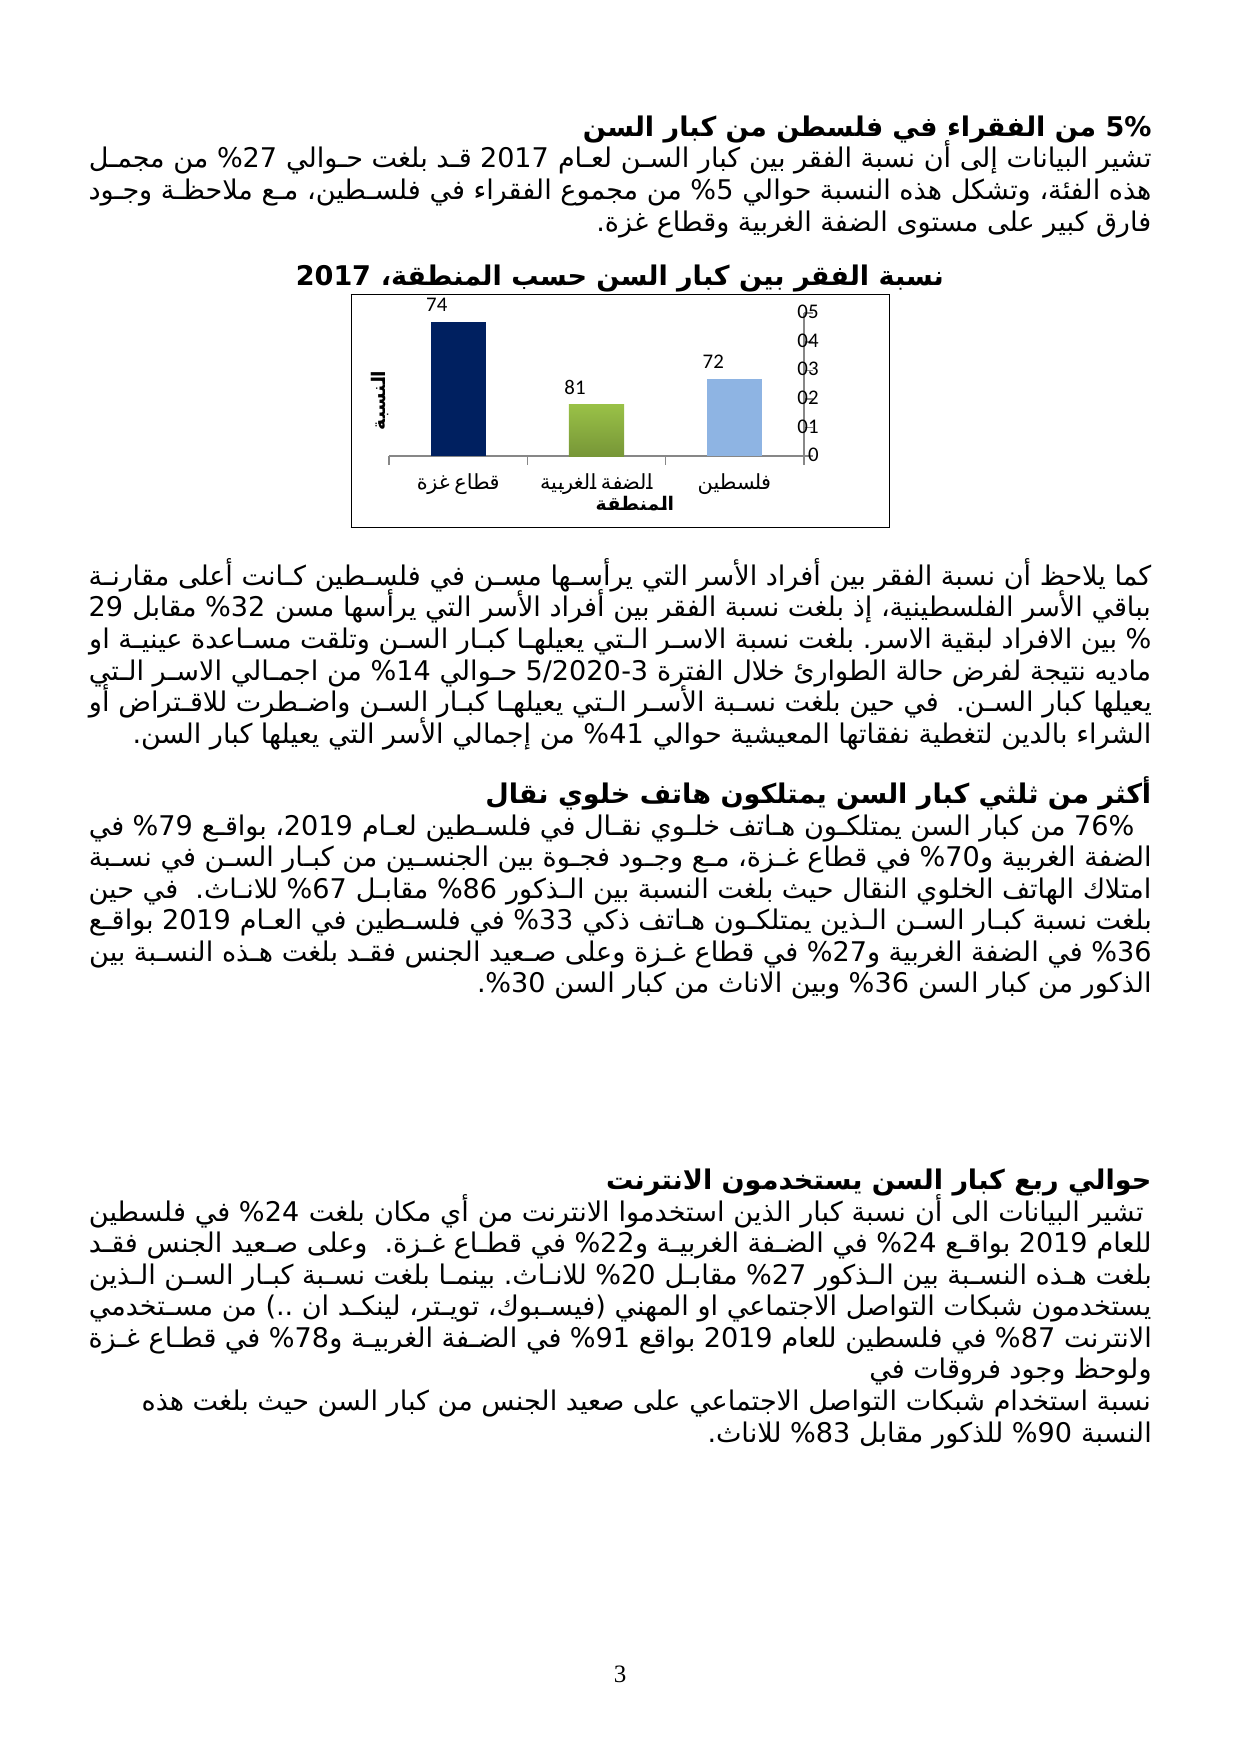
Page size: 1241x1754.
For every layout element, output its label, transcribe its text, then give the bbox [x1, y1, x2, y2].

text أكثر من ثلثي كبار السن يمتلكون هاتف خلوي نقال [88, 778, 1152, 810]
text 76% من كبار السن يمتلكون هاتف خلوي نقال في فلسطين لعام 2019، بواقع 79% في الضفة الغربية و70% في قطاع غزة، مع وجود فجوة بين الجنسين من كبار السن في نسبة امتلاك الهاتف الخلوي النقال حيث بلغت النسبة بين الذكور 86% مقابل 67% للاناث. في حين بلغت نسبة كبار السن الذين يمتلكون هاتف ذكي 33% في فلسطين في العام 2019 بواقع 36% في الضفة الغربية و27% في قطاع غزة وعلى صعيد الجنس فقد بلغت هذه النسبة بين الذكور من كبار السن 36% وبين الاناث من كبار السن 30%. [88, 810, 1152, 999]
text تشير البيانات الى أن نسبة كبار الذين استخدموا الانترنت من أي مكان بلغت 24% في فلسطين للعام 2019 بواقع 24% في الضفة الغربية و22% في قطاع غزة. وعلى صعيد الجنس فقد بلغت هذه النسبة بين الذكور 27% مقابل 20% للاناث. بينما بلغت نسبة كبار السن الذين يستخدمون شبكات التواصل الاجتماعي او المهني (فيسبوك، تويتر، لينكد ان ..) من مستخدمي الانترنت 87% في فلسطين للعام 2019 بواقع 91% في الضفة الغربية و78% في قطاع غزة ولوحظ وجود فروقات في [88, 1196, 1152, 1385]
table_header [352, 295, 889, 527]
text 5% من الفقراء في فلسطن من كبار السن [88, 111, 1152, 143]
text نسبة استخدام شبكات التواصل الاجتماعي على صعيد الجنس من كبار السن حيث بلغت هذه النسبة 90% للذكور مقابل 83% للاناث. [88, 1385, 1152, 1448]
text تشير البيانات إلى أن نسبة الفقر بين كبار السن لعام 2017 قد بلغت حوالي 27% من مجمل هذه الفئة، وتشكل هذه النسبة حوالي 5% من مجموع الفقراء في فلسطين، مع ملاحظة وجود فارق كبير على مستوى الضفة الغربية وقطاع غزة. [88, 143, 1152, 237]
text نسبة الفقر بين كبار السن حسب المنطقة، 2017 [88, 260, 1152, 292]
text كما يلاحظ أن نسبة الفقر بين أفراد الأسر التي يرأسها مسن في فلسطين كانت أعلى مقارنة بباقي الأسر الفلسطينية، إذ بلغت نسبة الفقر بين أفراد الأسر التي يرأسها مسن 32% مقابل 29 % بين الافراد لبقية الاسر. بلغت نسبة الاسر التي يعيلها كبار السن وتلقت مساعدة عينية او ماديه نتيجة لفرض حالة الطوارئ خلال الفترة 3-5/2020 حوالي 14% من اجمالي الاسر التي يعيلها كبار السن. في حين بلغت نسبة الأسر التي يعيلها كبار السن واضطرت للاقتراض أو الشراء بالدين لتغطية نفقاتها المعيشية حوالي 41% من إجمالي الأسر التي يعيلها كبار السن. [88, 560, 1152, 749]
text حوالي ربع كبار السن يستخدمون الانترنت [88, 1164, 1152, 1196]
